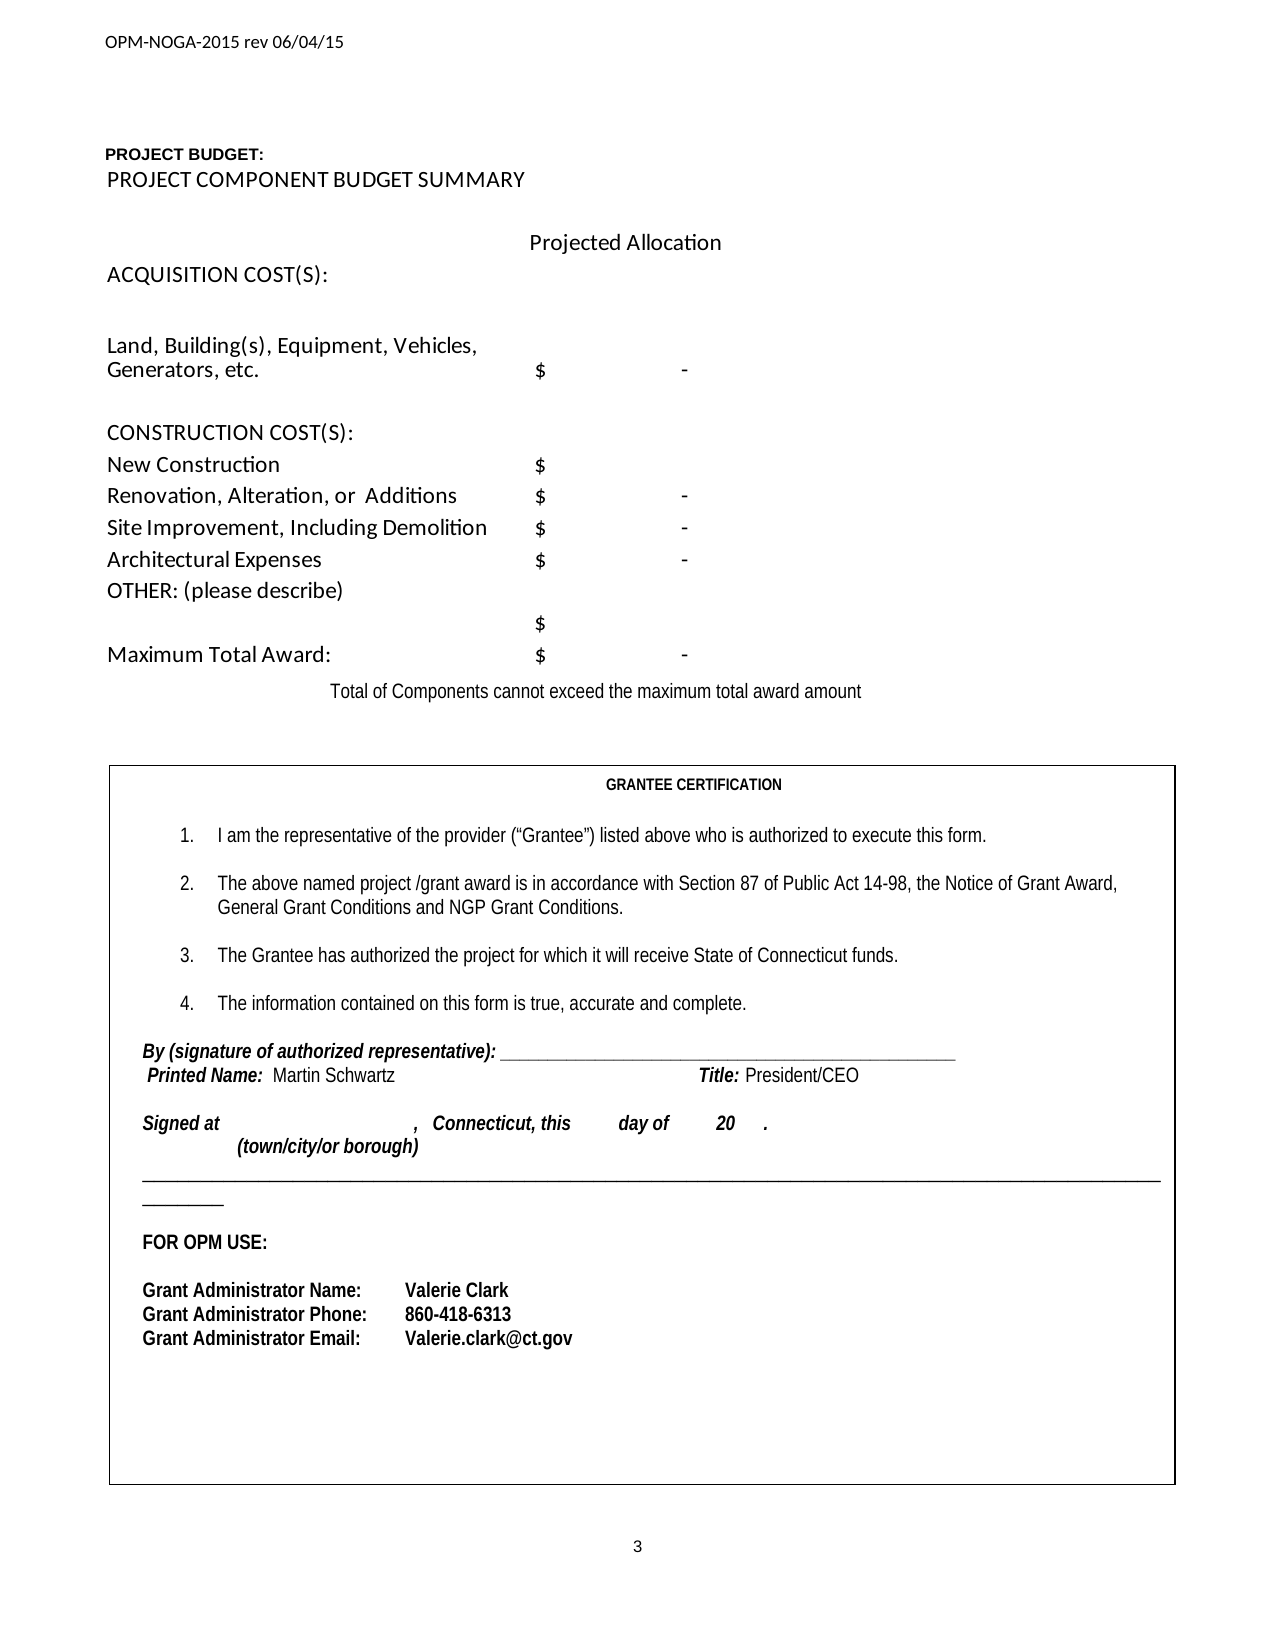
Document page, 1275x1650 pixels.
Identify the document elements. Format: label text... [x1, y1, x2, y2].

list The Grantee has authorized the project for which it will receive State of Connecticut funds. [180, 943, 1170, 967]
text Grant Administrator Name: Valerie Clark [142, 1278, 1170, 1302]
text _______________________________________________________________________________________________ [142, 1158, 1170, 1206]
text Grant Administrator Phone: 860-418-6313 [142, 1302, 1170, 1326]
text Grant Administrator Email: Valerie.clark@ct.gov [142, 1326, 1170, 1350]
text Printed Name: Martin Schwartz Title: President/CEO [142, 1063, 1170, 1087]
text Signed at , Connecticut, this day of 20 . [142, 1111, 1170, 1134]
list The information contained on this form is true, accurate and complete. [180, 991, 1170, 1015]
text By (signature of authorized representative): ________________________________________________ [142, 1039, 1170, 1063]
list GRANTEE CERTIFICATION [217, 775, 1170, 794]
text PROJECT BUDGET: [105, 144, 1170, 164]
list The above named project /grant award is in accordance with Section 87 of Public Act 14-98, the Notice of Grant Award, General Grant Conditions and NGP Grant Conditions. [180, 871, 1170, 919]
list I am the representative of the provider (“Grantee”) listed above who is authorized to execute this form. [180, 823, 1170, 847]
text FOR OPM USE: [142, 1230, 1170, 1254]
text Total of Components cannot exceed the maximum total award amount [105, 679, 1170, 703]
text (town/city/or borough) [142, 1134, 1170, 1158]
